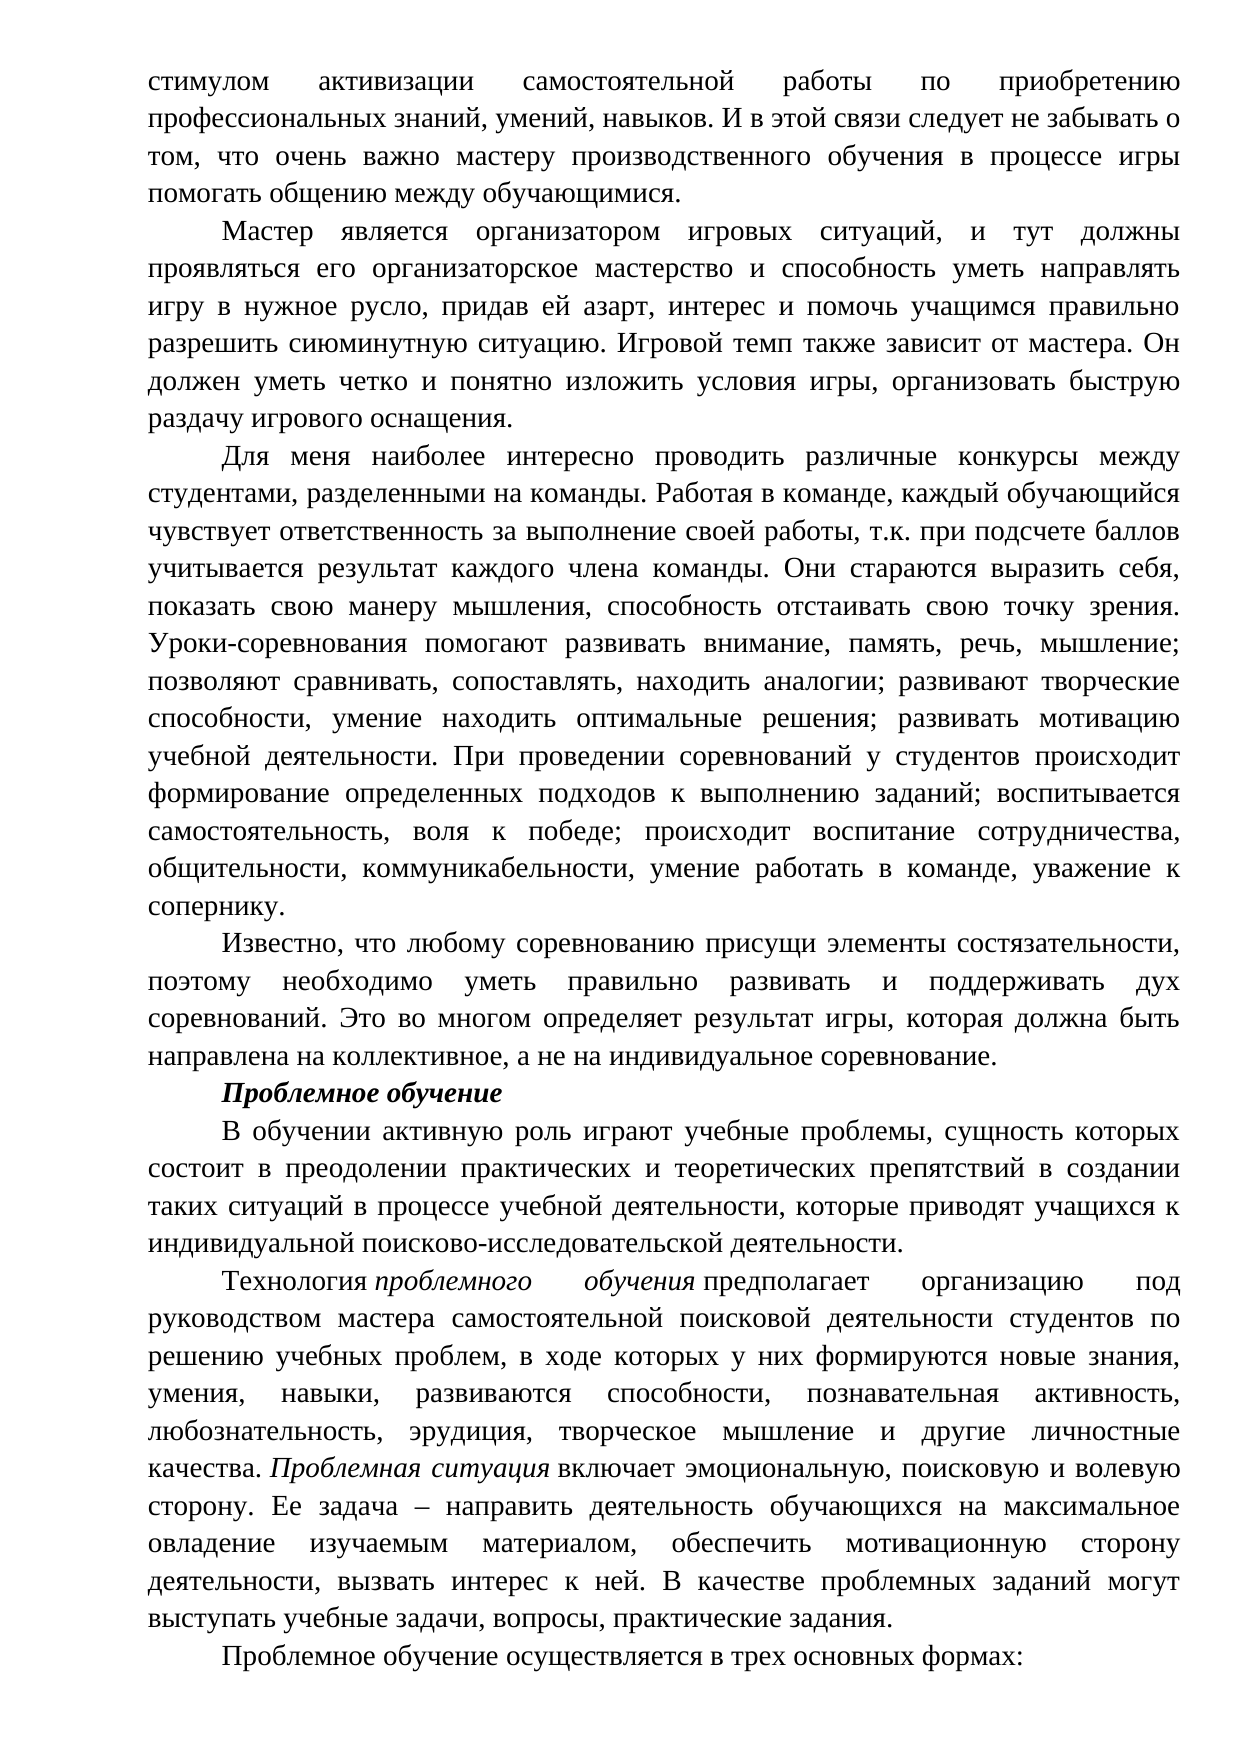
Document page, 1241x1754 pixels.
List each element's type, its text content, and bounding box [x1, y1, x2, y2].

text Проблемное обучение [148, 1072, 1181, 1109]
text Для меня наиболее интересно проводить различные конкурсы между студентами, разделенными на команды. Работая в команде, каждый обучающийся чувствует ответственность за выполнение своей работы, т.к. при подсчете баллов учитывается результат каждого члена команды. Они стараются выразить себя, показать свою манеру мышления, способность отстаивать свою точку зрения. Уроки-соревнования помогают развивать внимание, память, речь, мышление; позволяют сравнивать, сопоставлять, находить аналогии; развивают творческие способности, умение находить оптимальные решения; развивать мотивацию учебной деятельности. При проведении соревнований у студентов происходит формирование определенных подходов к выполнению заданий; воспитывается самостоятельность, воля к победе; происходит воспитание сотрудничества, общительности, коммуникабельности, умение работать в команде, уважение к сопернику. [148, 434, 1181, 922]
text Проблемное обучение осуществляется в трех основных формах: [148, 1634, 1181, 1672]
text Мастер является организатором игровых ситуаций, и тут должны проявляться его организаторское мастерство и способность уметь направлять игру в нужное русло, придав ей азарт, интерес и помочь учащимся правильно разрешить сиюминутную ситуацию. Игровой темп также зависит от мастера. Он должен уметь четко и понятно изложить условия игры, организовать быструю раздачу игрового оснащения. [148, 209, 1181, 434]
text Технология проблемного обучения предполагает организацию под руководством мастера самостоятельной поисковой деятельности студентов по решению учебных проблем, в ходе которых у них формируются новые знания, умения, навыки, развиваются способности, познавательная активность, любознательность, эрудиция, творческое мышление и другие личностные качества. Проблемная ситуация включает эмоциональную, поисковую и волевую сторону. Ее задача – направить деятельность обучающихся на максимальное овладение изучаемым материалом, обеспечить мотивационную сторону деятельности, вызвать интерес к ней. В качестве проблемных заданий могут выступать учебные задачи, вопросы, практические задания. [148, 1259, 1181, 1634]
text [148, 59, 1181, 209]
text В обучении активную роль играют учебные проблемы, сущность которых состоит в преодолении практических и теоретических препятствий в создании таких ситуаций в процессе учебной деятельности, которые приводят учащихся к индивидуальной поисково-исследовательской деятельности. [148, 1109, 1181, 1259]
text Известно, что любому соревнованию присущи элементы состязательности, поэтому необходимо уметь правильно развивать и поддерживать дух соревнований. Это во многом определяет результат игры, которая должна быть направлена на коллективное, а не на индивидуальное соревнование. [148, 922, 1181, 1072]
